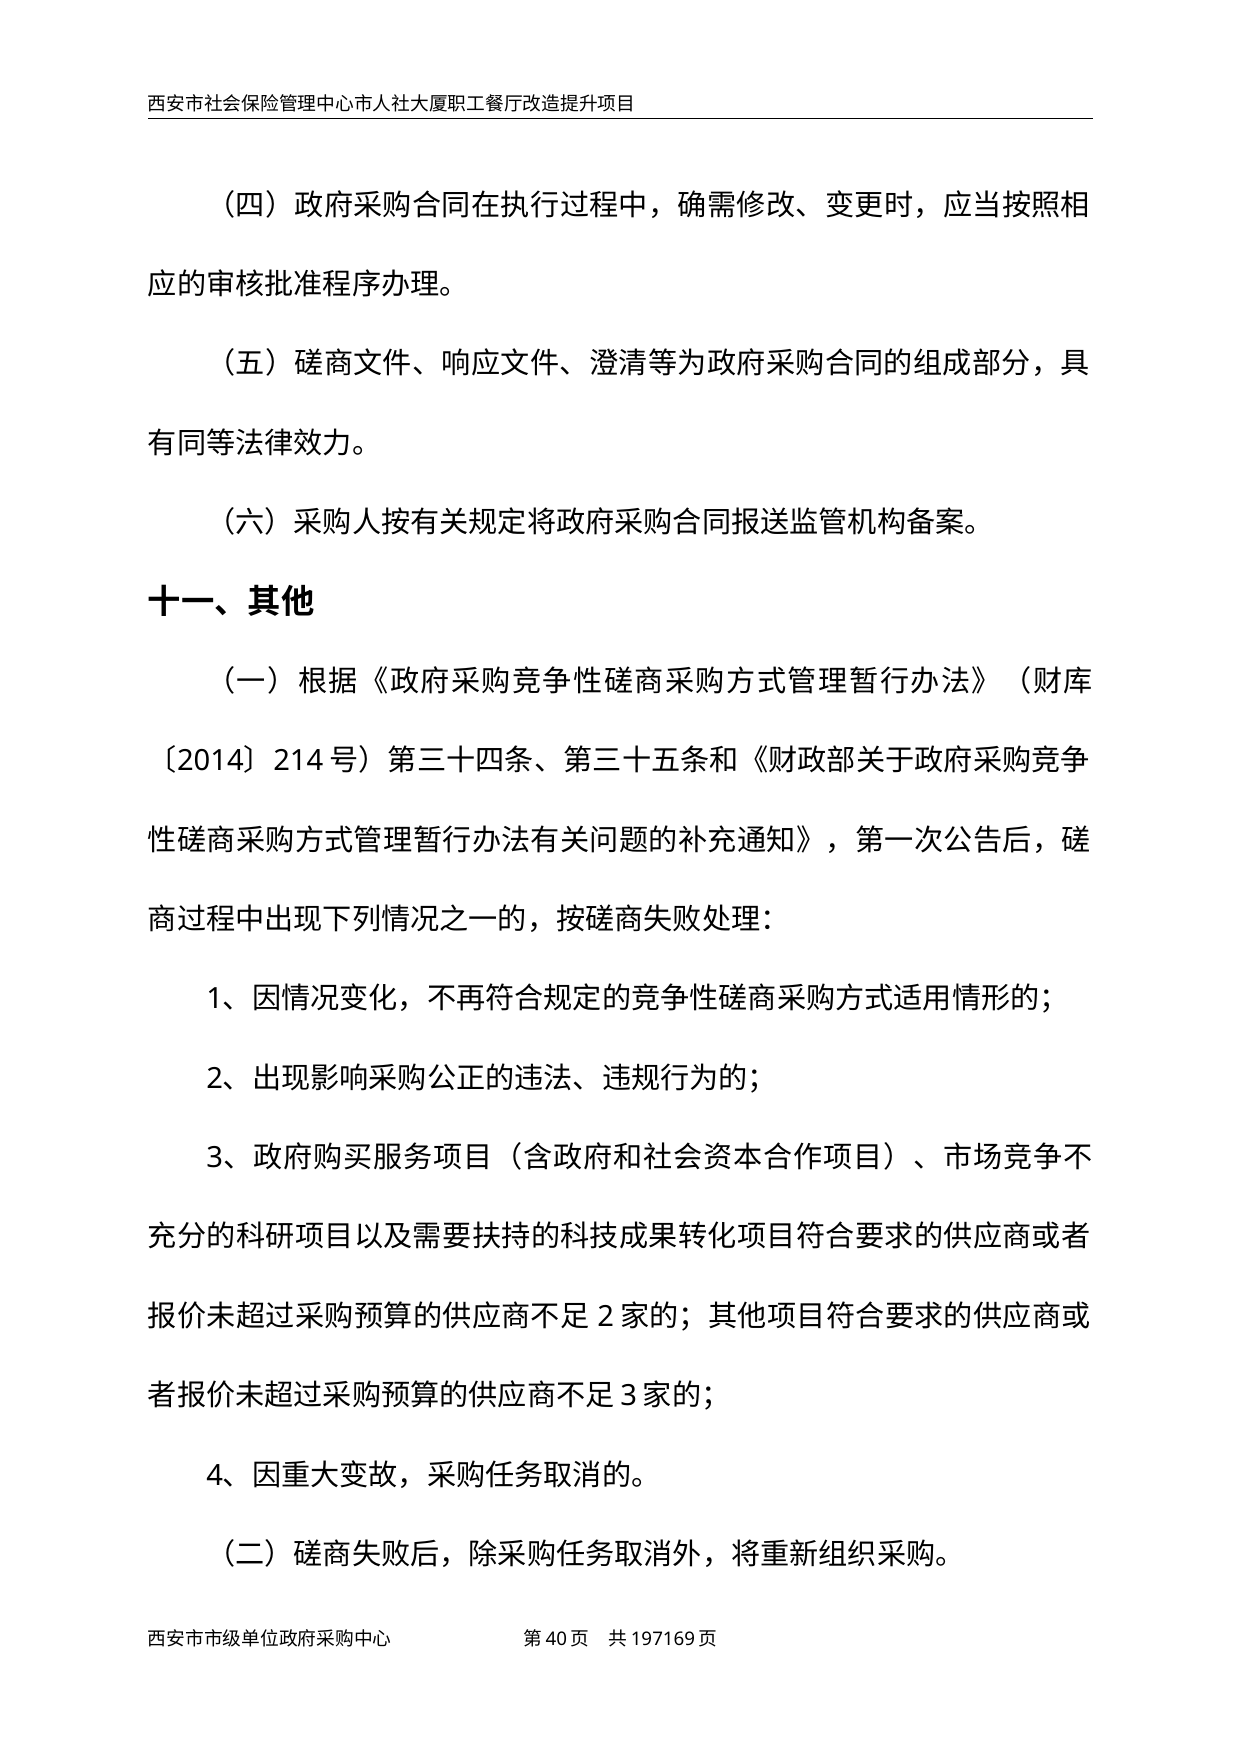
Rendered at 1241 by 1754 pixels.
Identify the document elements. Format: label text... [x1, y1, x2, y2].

text （四）政府采购合同在执行过程中，确需修改、变更时，应当按照相应的审核批准程序办理。 [148, 163, 1093, 321]
text 1、因情况变化，不再符合规定的竞争性磋商采购方式适用情形的； [148, 956, 1093, 1036]
text （一）根据《政府采购竞争性磋商采购方式管理暂行办法》（财库〔2014〕214号）第三十四条、第三十五条和《财政部关于政府采购竞争性磋商采购方式管理暂行办法有关问题的补充通知》，第一次公告后，磋商过程中出现下列情况之一的，按磋商失败处理： [148, 639, 1093, 956]
text （二）磋商失败后，除采购任务取消外，将重新组织采购。 [148, 1512, 1093, 1591]
text 3、政府购买服务项目（含政府和社会资本合作项目）、市场竞争不充分的科研项目以及需要扶持的科技成果转化项目符合要求的供应商或者报价未超过采购预算的供应商不足2家的；其他项目符合要求的供应商或者报价未超过采购预算的供应商不足3家的； [148, 1115, 1093, 1433]
text （五）磋商文件、响应文件、澄清等为政府采购合同的组成部分，具有同等法律效力。 [148, 321, 1093, 480]
list 十一、其他 [148, 559, 1093, 639]
text 2、出现影响采购公正的违法、违规行为的； [148, 1036, 1093, 1115]
text （六）采购人按有关规定将政府采购合同报送监管机构备案。 [148, 480, 1093, 559]
text 4、因重大变故，采购任务取消的。 [148, 1433, 1093, 1512]
